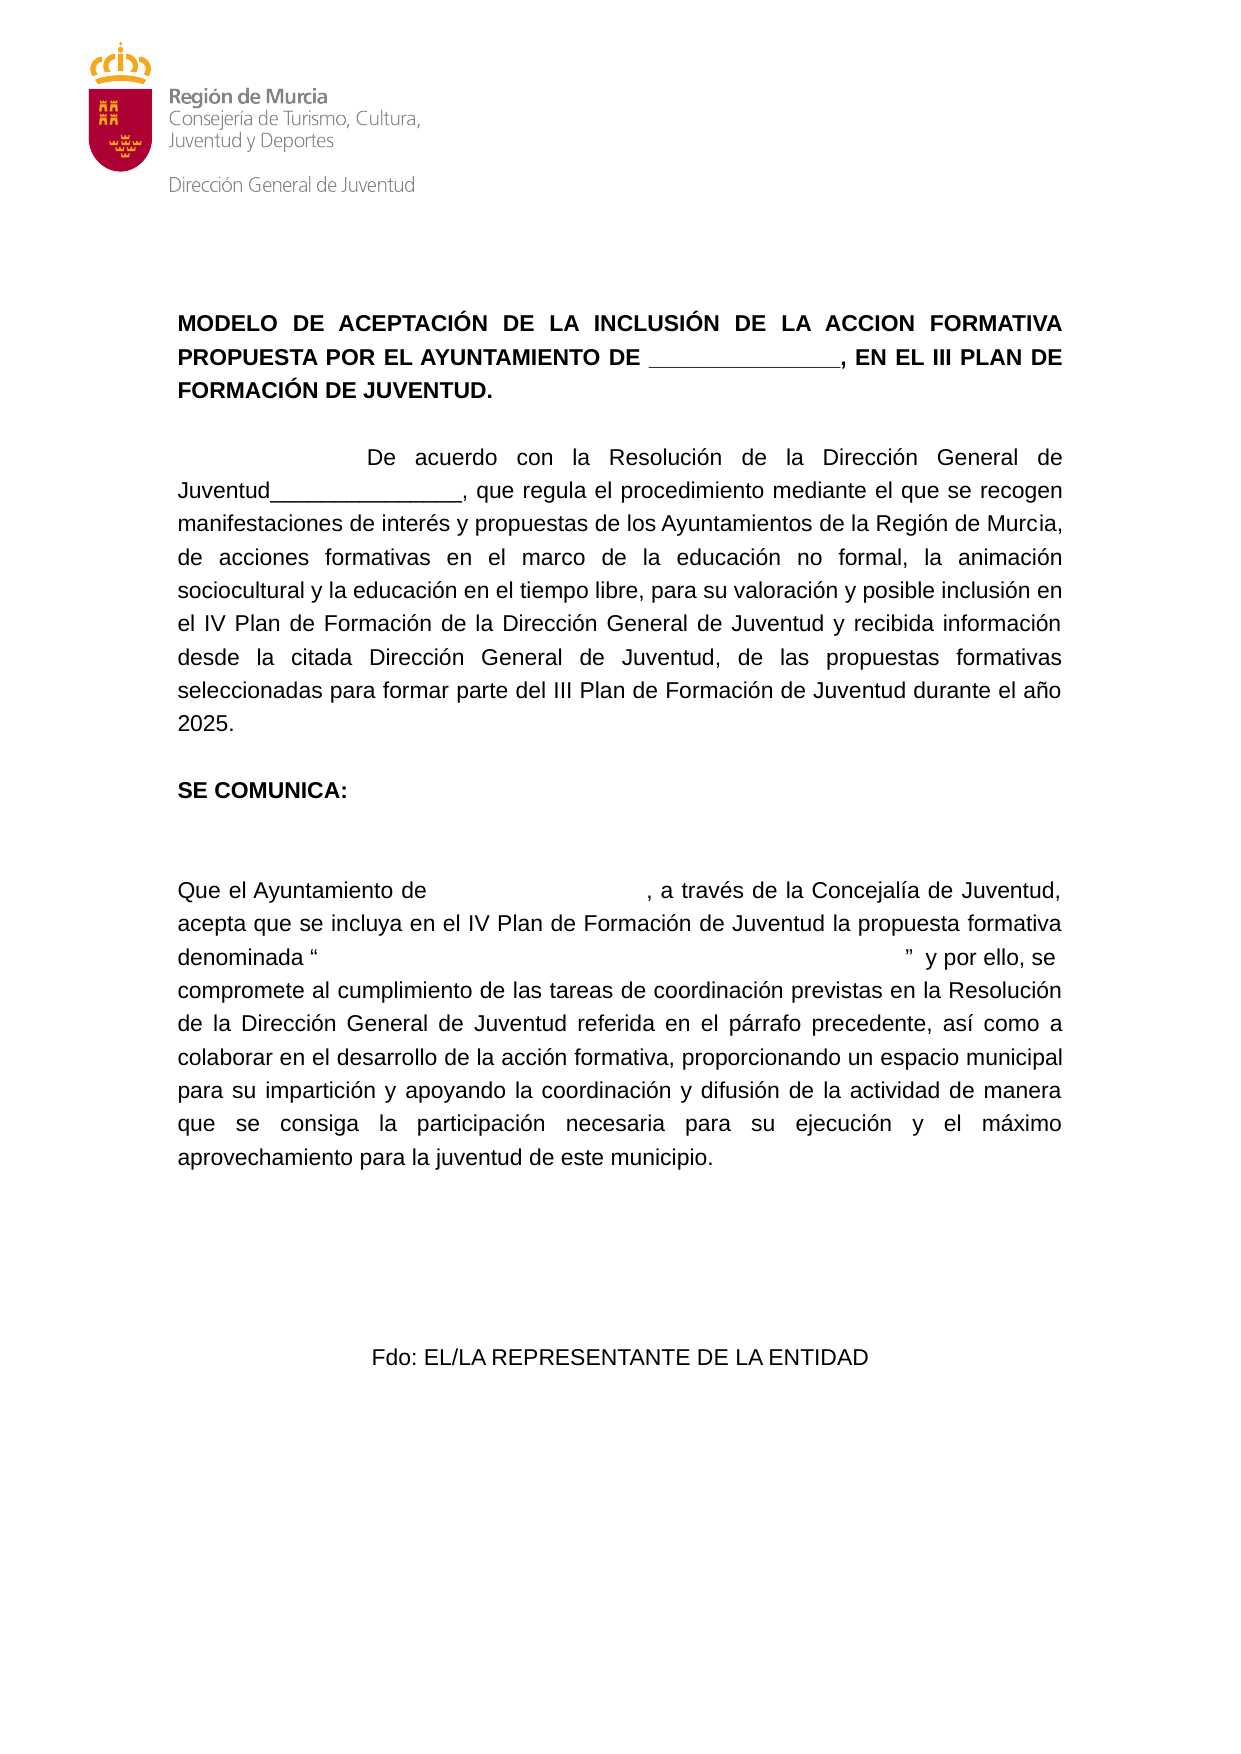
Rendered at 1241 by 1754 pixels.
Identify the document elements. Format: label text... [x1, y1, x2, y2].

picture [0, 0, 1240, 272]
text De acuerdo con la Resolución de la Dirección General de Juventud_______________, que regula el procedimiento mediante el que se recogen manifestaciones de interés y propuestas de los Ayuntamientos de la Región de Murcia, de acciones formativas en el marco de la educación no formal, la animación sociocultural y la educación en el tiempo libre, para su valoración y posible inclusión en el IV Plan de Formación de la Dirección General de Juventud y recibida información desde la citada Dirección General de Juventud, de las propuestas formativas seleccionadas para formar parte del III Plan de Formación de Juventud durante el año 2025. [177, 438, 1063, 738]
text Que el Ayuntamiento de , a través de la Concejalía de Juventud, acepta que se incluya en el IV Plan de Formación de Juventud la propuesta formativa denominada “ ” y por ello, se compromete al cumplimiento de las tareas de coordinación previstas en la Resolución de la Dirección General de Juventud referida en el párrafo precedente, así como a colaborar en el desarrollo de la acción formativa, proporcionando un espacio municipal para su impartición y apoyando la coordinación y difusión de la actividad de manera que se consiga la participación necesaria para su ejecución y el máximo aprovechamiento para la juventud de este municipio. [177, 872, 1063, 1172]
text MODELO DE ACEPTACIÓN DE LA INCLUSIÓN DE LA ACCION FORMATIVA PROPUESTA POR EL AYUNTAMIENTO DE _______________, EN EL III PLAN DE FORMACIÓN DE JUVENTUD. [177, 305, 1063, 405]
text SE COMUNICA: [177, 772, 1063, 805]
text Fdo: EL/LA REPRESENTANTE DE LA ENTIDAD [177, 1338, 1063, 1372]
